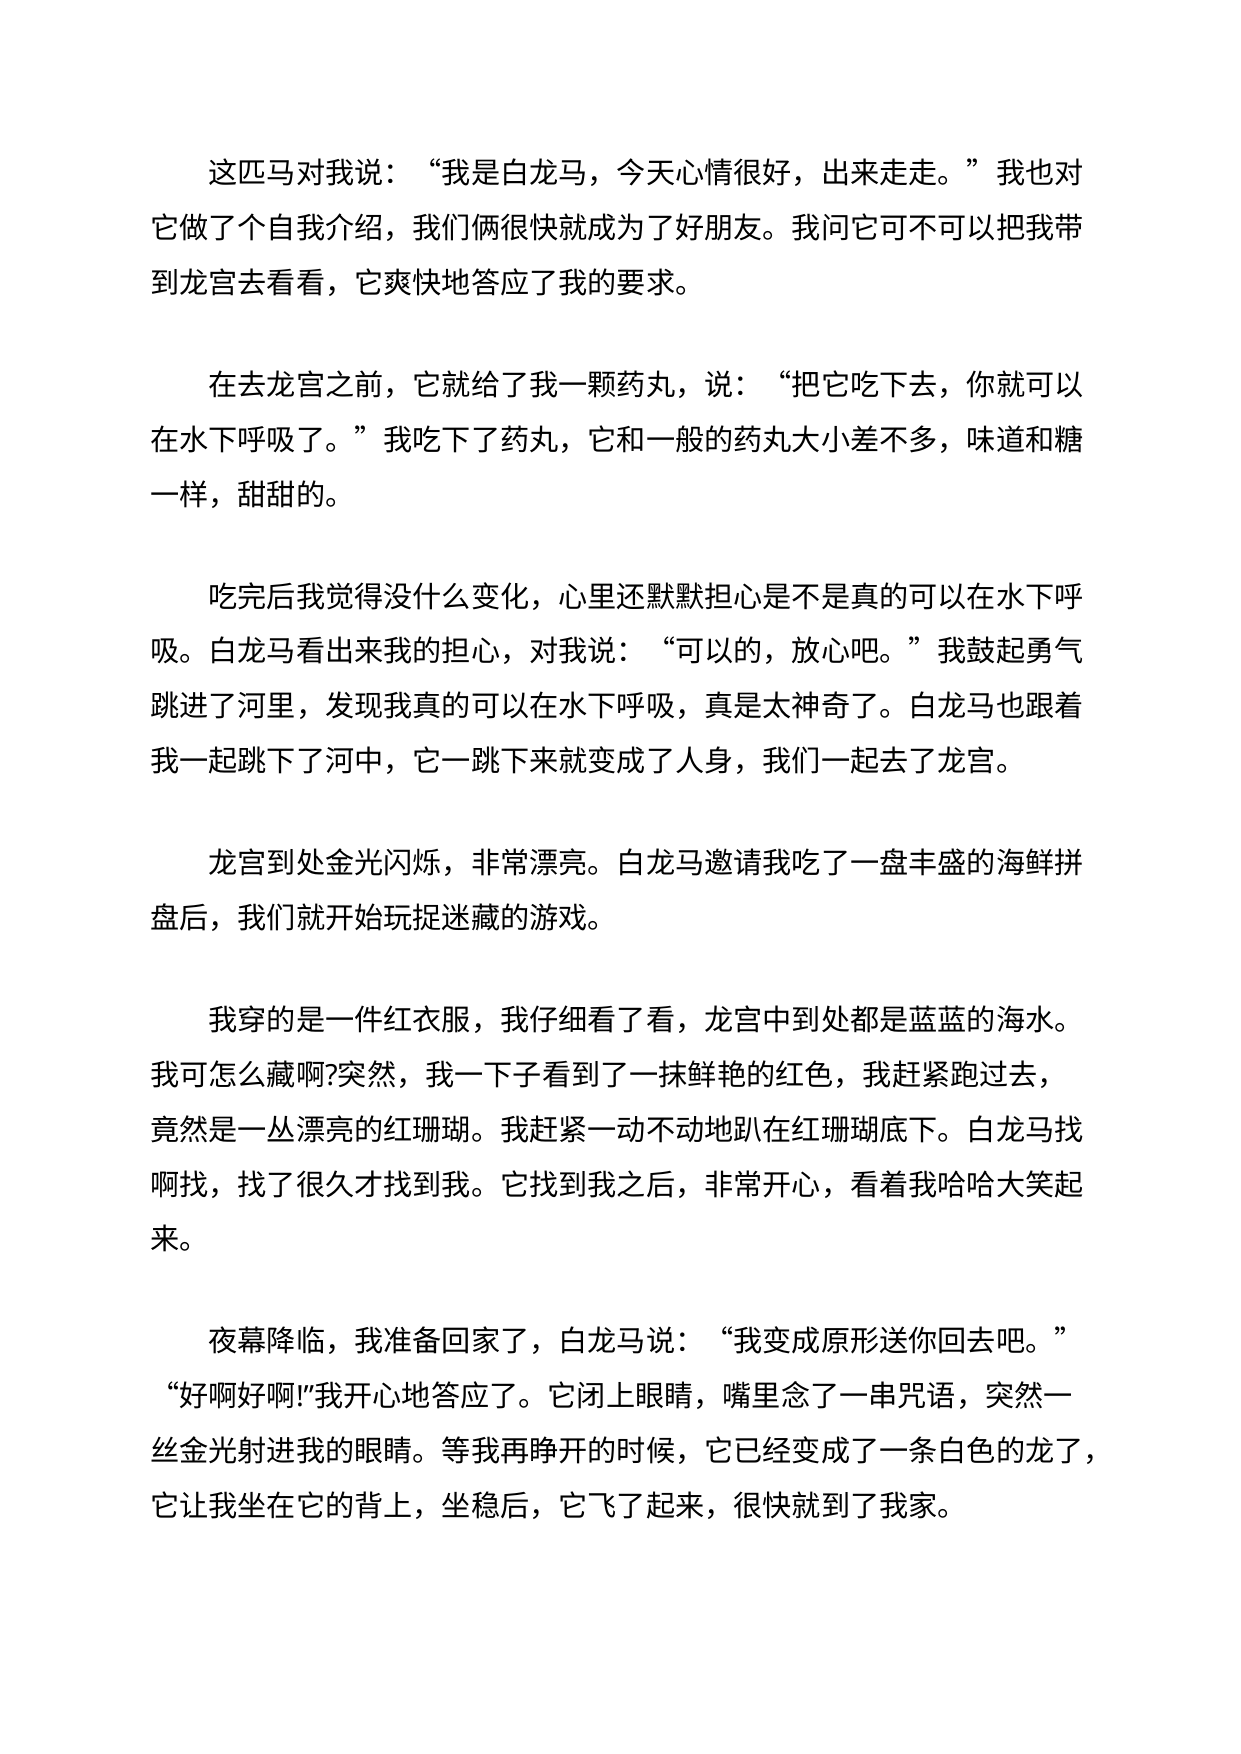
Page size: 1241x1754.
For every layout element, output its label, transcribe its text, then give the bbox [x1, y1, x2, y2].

text 这匹马对我说：“我是白龙马，今天心情很好，出来走走。”我也对它做了个自我介绍，我们俩很快就成为了好朋友。我问它可不可以把我带到龙宫去看看，它爽快地答应了我的要求。 [150, 150, 1090, 302]
text 龙宫到处金光闪烁，非常漂亮。白龙马邀请我吃了一盘丰盛的海鲜拼盘后，我们就开始玩捉迷藏的游戏。 [150, 839, 1090, 937]
text 夜幕降临，我准备回家了，白龙马说：“我变成原形送你回去吧。”“好啊好啊!”我开心地答应了。它闭上眼睛，嘴里念了一串咒语，突然一丝金光射进我的眼睛。等我再睁开的时候，它已经变成了一条白色的龙了，它让我坐在它的背上，坐稳后，它飞了起来，很快就到了我家。 [150, 1318, 1090, 1525]
text 在去龙宫之前，它就给了我一颗药丸，说：“把它吃下去，你就可以在水下呼吸了。”我吃下了药丸，它和一般的药丸大小差不多，味道和糖一样，甜甜的。 [150, 362, 1090, 514]
text 吃完后我觉得没什么变化，心里还默默担心是不是真的可以在水下呼吸。白龙马看出来我的担心，对我说：“可以的，放心吧。”我鼓起勇气跳进了河里，发现我真的可以在水下呼吸，真是太神奇了。白龙马也跟着我一起跳下了河中，它一跳下来就变成了人身，我们一起去了龙宫。 [150, 573, 1090, 780]
text 我穿的是一件红衣服，我仔细看了看，龙宫中到处都是蓝蓝的海水。我可怎么藏啊?突然，我一下子看到了一抹鲜艳的红色，我赶紧跑过去，竟然是一丛漂亮的红珊瑚。我赶紧一动不动地趴在红珊瑚底下。白龙马找啊找，找了很久才找到我。它找到我之后，非常开心，看着我哈哈大笑起来。 [150, 996, 1090, 1258]
